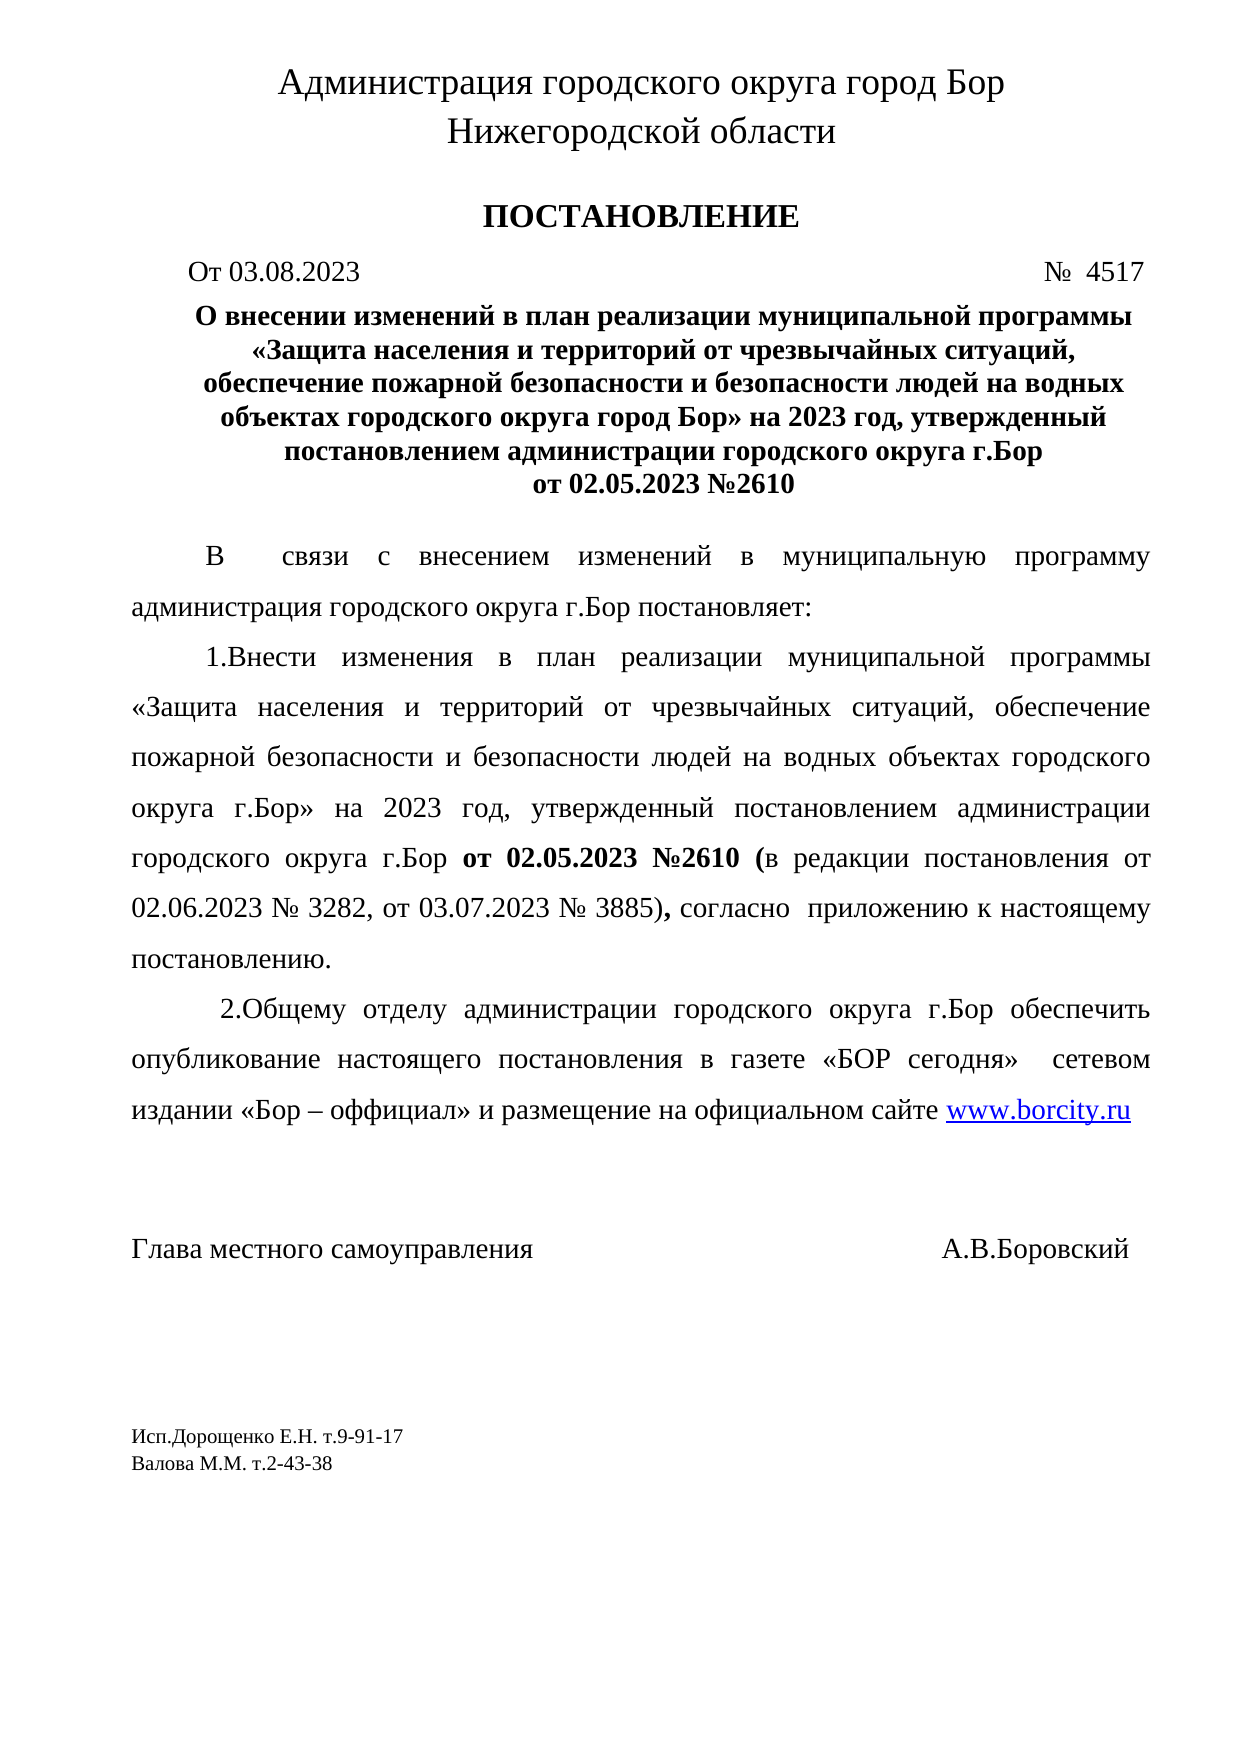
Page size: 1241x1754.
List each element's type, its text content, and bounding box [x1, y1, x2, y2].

text В связи с внесением изменений в муниципальную программу администрация городского округа г.Бор постановляет: [131, 538, 1152, 622]
text 1.Внести изменения в план реализации муниципальной программы «Защита населения и территорий от чрезвычайных ситуаций, обеспечение пожарной безопасности и безопасности людей на водных объектах городского округа г.Бор» на 2023 год, утвержденный постановлением администрации городского округа г.Бор от 02.05.2023 №2610 (в редакции постановления от 02.06.2023 № 3282, от 03.07.2023 № 3885), согласно приложению к настоящему постановлению. [131, 639, 1152, 974]
text Исп.Дорощенко Е.Н. т.9-91-17 [131, 1424, 1152, 1448]
table_header От 03.08.2023 [176, 254, 689, 298]
text от 02.05.2023 №2610 [176, 466, 1152, 500]
text О внесении изменений в план реализации муниципальной программы «Защита населения и территорий от чрезвычайных ситуаций, обеспечение пожарной безопасности и безопасности людей на водных объектах городского округа город Бор» на 2023 год, утвержденный постановлением администрации городского округа г.Бор [176, 298, 1152, 466]
text Валова М.М. т.2-43-38 [131, 1451, 1152, 1475]
text Глава местного самоуправления А.В.Боровский [131, 1231, 1152, 1264]
text 2.Общему отделу администрации городского округа г.Бор обеспечить опубликование настоящего постановления в газете «БОР сегодня» сетевом издании «Бор – оффициал» и размещение на официальном сайте www.borcity.ru [131, 991, 1152, 1125]
text Нижегородской области [131, 109, 1152, 152]
subtitle ПОСТАНОВЛЕНИЕ [131, 197, 1152, 235]
table_header № 4517 [690, 254, 1151, 298]
text Администрация городского округа город Бор [131, 59, 1152, 102]
